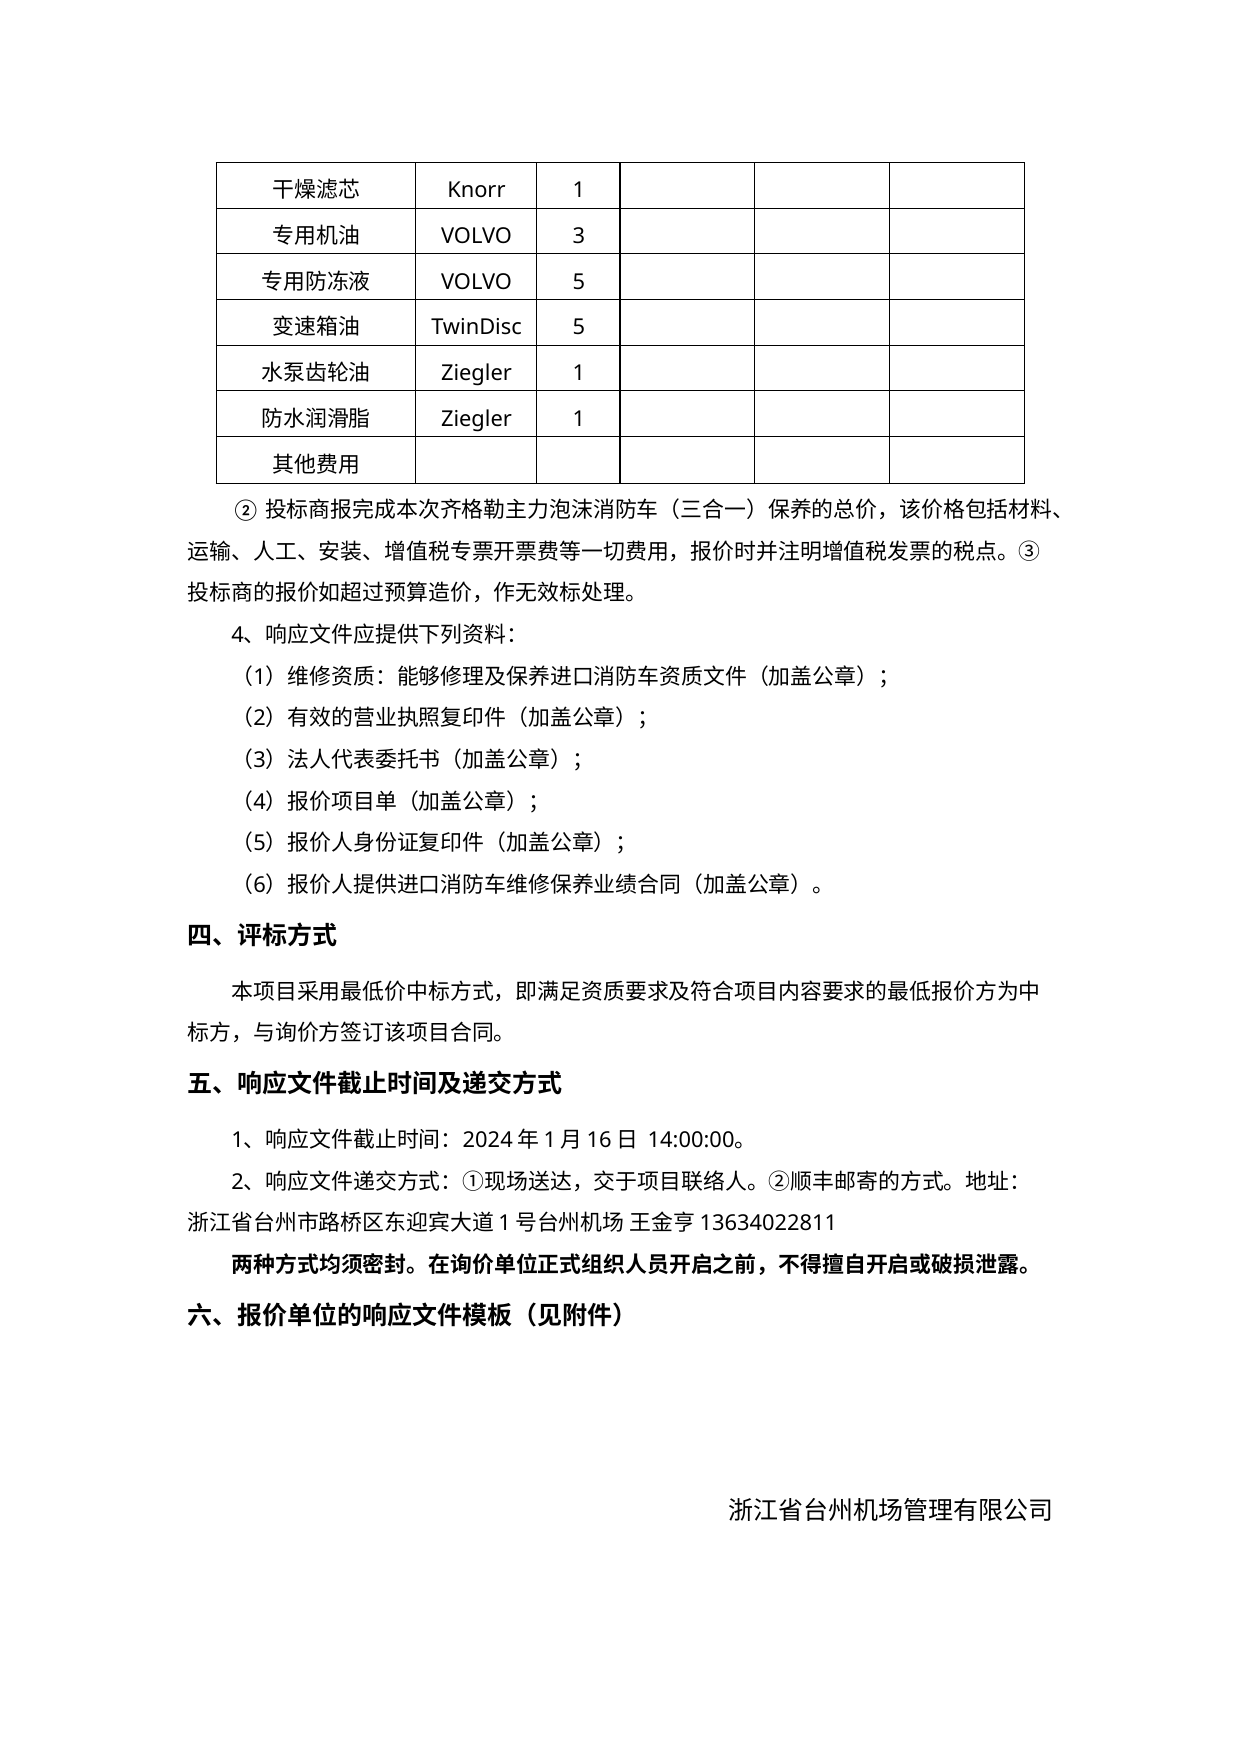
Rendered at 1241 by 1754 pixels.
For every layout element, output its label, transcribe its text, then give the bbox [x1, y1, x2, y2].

text ②投标商报完成本次齐格勒主力泡沫消防车（三合一）保养的总价，该价格包括材料、运输、人工、安装、增值税专票开票费等一切费用，报价时并注明增值税发票的税点。③投标商的报价如超过预算造价，作无效标处理。 [187, 484, 1053, 609]
text （6）报价人提供进口消防车维修保养业绩合同（加盖公章）。 [187, 859, 1053, 901]
table_cell 1 [537, 346, 619, 390]
text 1、响应文件截止时间：2024年1月16日 14:00:00。 [187, 1114, 1053, 1156]
table_cell 专用防冻液 [217, 254, 415, 299]
table_cell [755, 346, 889, 390]
table_cell Ziegler [416, 346, 536, 390]
table_cell [890, 209, 1024, 253]
table_cell [755, 163, 889, 208]
table_cell VOLVO [416, 254, 536, 299]
table_cell [621, 163, 754, 208]
table_cell Ziegler [416, 391, 536, 436]
text （1）维修资质：能够修理及保养进口消防车资质文件（加盖公章）； [187, 651, 1053, 692]
text （2）有效的营业执照复印件（加盖公章）； [187, 692, 1053, 734]
table_cell [890, 437, 1024, 483]
table_cell 1 [537, 163, 619, 208]
table_cell 1 [537, 391, 619, 436]
table_cell [537, 437, 619, 483]
text （3）法人代表委托书（加盖公章）； [187, 734, 1053, 776]
text （5）报价人身份证复印件（加盖公章）； [187, 817, 1053, 859]
table_cell [890, 300, 1024, 344]
text 四、评标方式 [187, 901, 1053, 966]
table_cell 变速箱油 [217, 300, 415, 344]
text 五、响应文件截止时间及递交方式 [187, 1049, 1053, 1114]
text 本项目采用最低价中标方式，即满足资质要求及符合项目内容要求的最低报价方为中标方，与询价方签订该项目合同。 [187, 966, 1053, 1049]
table_cell [621, 346, 754, 390]
text （4）报价项目单（加盖公章）； [187, 776, 1053, 817]
table_cell [890, 391, 1024, 436]
table_cell [890, 254, 1024, 299]
table_cell 防水润滑脂 [217, 391, 415, 436]
table_cell [621, 254, 754, 299]
table_cell 5 [537, 300, 619, 344]
text 2、响应文件递交方式：①现场送达，交于项目联络人。②顺丰邮寄的方式。地址：浙江省台州市路桥区东迎宾大道1号台州机场 王金亨13634022811 [187, 1156, 1053, 1239]
table_cell 水泵齿轮油 [217, 346, 415, 390]
table_cell 5 [537, 254, 619, 299]
table_cell [621, 391, 754, 436]
table_cell [416, 437, 536, 483]
table_cell [755, 209, 889, 253]
table_cell [755, 391, 889, 436]
table_cell [621, 437, 754, 483]
text 两种方式均须密封。在询价单位正式组织人员开启之前，不得擅自开启或破损泄露。 [187, 1239, 1053, 1281]
table_cell TwinDisc [416, 300, 536, 344]
table_cell 其他费用 [217, 437, 415, 483]
table_cell [755, 300, 889, 344]
table_cell VOLVO [416, 209, 536, 253]
table_cell 干燥滤芯 [217, 163, 415, 208]
text 浙江省台州机场管理有限公司 [187, 1476, 1053, 1541]
text 4、响应文件应提供下列资料： [187, 609, 1053, 651]
table_cell [890, 163, 1024, 208]
table_cell 3 [537, 209, 619, 253]
table_cell [755, 254, 889, 299]
table_cell [755, 437, 889, 483]
table_cell [890, 346, 1024, 390]
table_cell [621, 300, 754, 344]
table_cell Knorr [416, 163, 536, 208]
table_cell [621, 209, 754, 253]
table_cell 专用机油 [217, 209, 415, 253]
text 六、报价单位的响应文件模板（见附件） [187, 1281, 1053, 1346]
